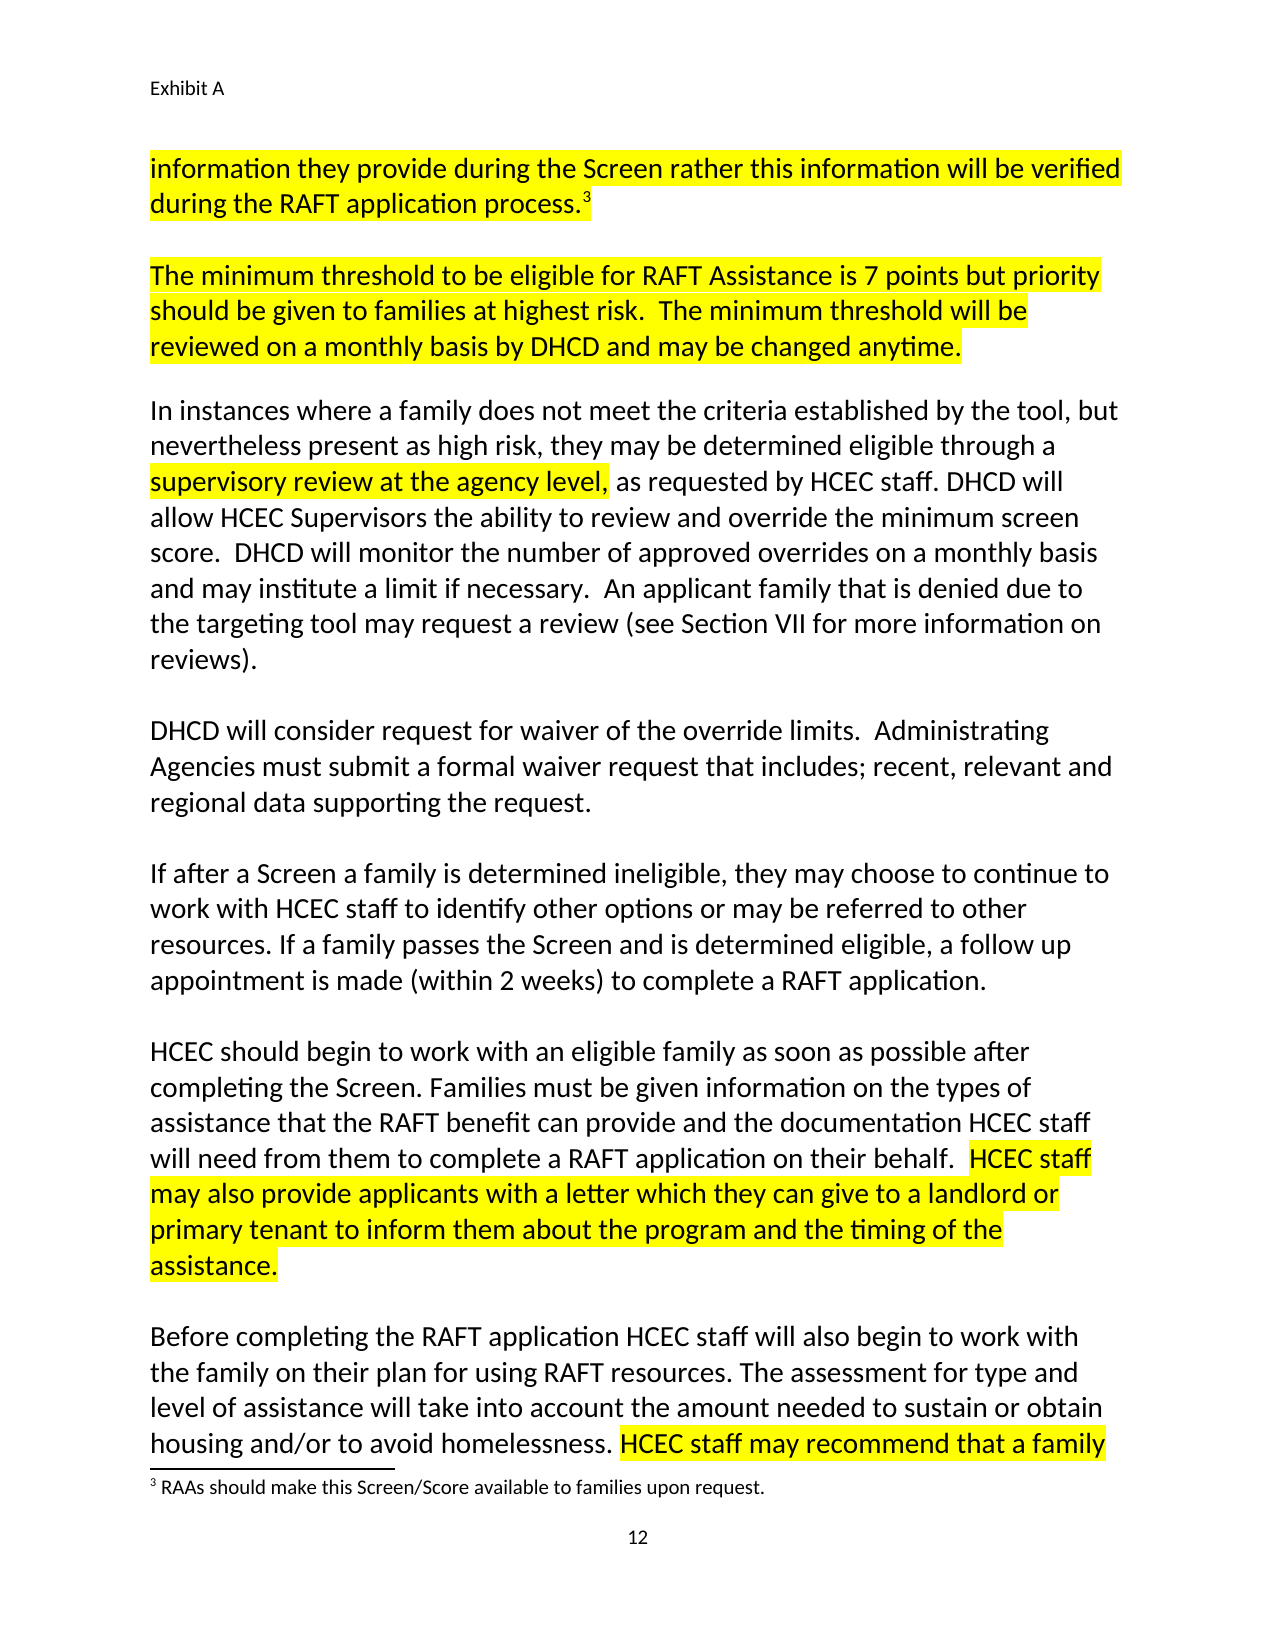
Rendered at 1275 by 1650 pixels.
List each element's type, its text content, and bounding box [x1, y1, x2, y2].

text If after a Screen a family is determined ineligible, they may choose to continue to work with HCEC staff to identify other options or may be referred to other resources. If a family passes the Screen and is determined eligible, a follow up appointment is made (within 2 weeks) to complete a RAFT application. [150, 855, 1125, 997]
text In instances where a family does not meet the criteria established by the tool, but nevertheless present as high risk, they may be determined eligible through a supervisory review at the agency level, as requested by HCEC staff. DHCD will allow HCEC Supervisors the ability to review and override the minimum screen score. DHCD will monitor the number of approved overrides on a monthly basis and may institute a limit if necessary. An applicant family that is denied due to the targeting tool may request a review (see Section VII for more information on reviews). [150, 392, 1125, 677]
text HCEC should begin to work with an eligible family as soon as possible after completing the Screen. Families must be given information on the types of assistance that the RAFT benefit can provide and the documentation HCEC staff will need from them to complete a RAFT application on their behalf. HCEC staff may also provide applicants with a letter which they can give to a landlord or primary tenant to inform them about the program and the timing of the assistance. [150, 1033, 1125, 1282]
text DHCD will consider request for waiver of the override limits. Administrating Agencies must submit a formal waiver request that includes; recent, relevant and regional data supporting the request. [150, 712, 1125, 819]
text The minimum threshold to be eligible for RAFT Assistance is 7 points but priority should be given to families at highest risk. The minimum threshold will be reviewed on a monthly basis by DHCD and may be changed anytime. [150, 257, 1125, 364]
